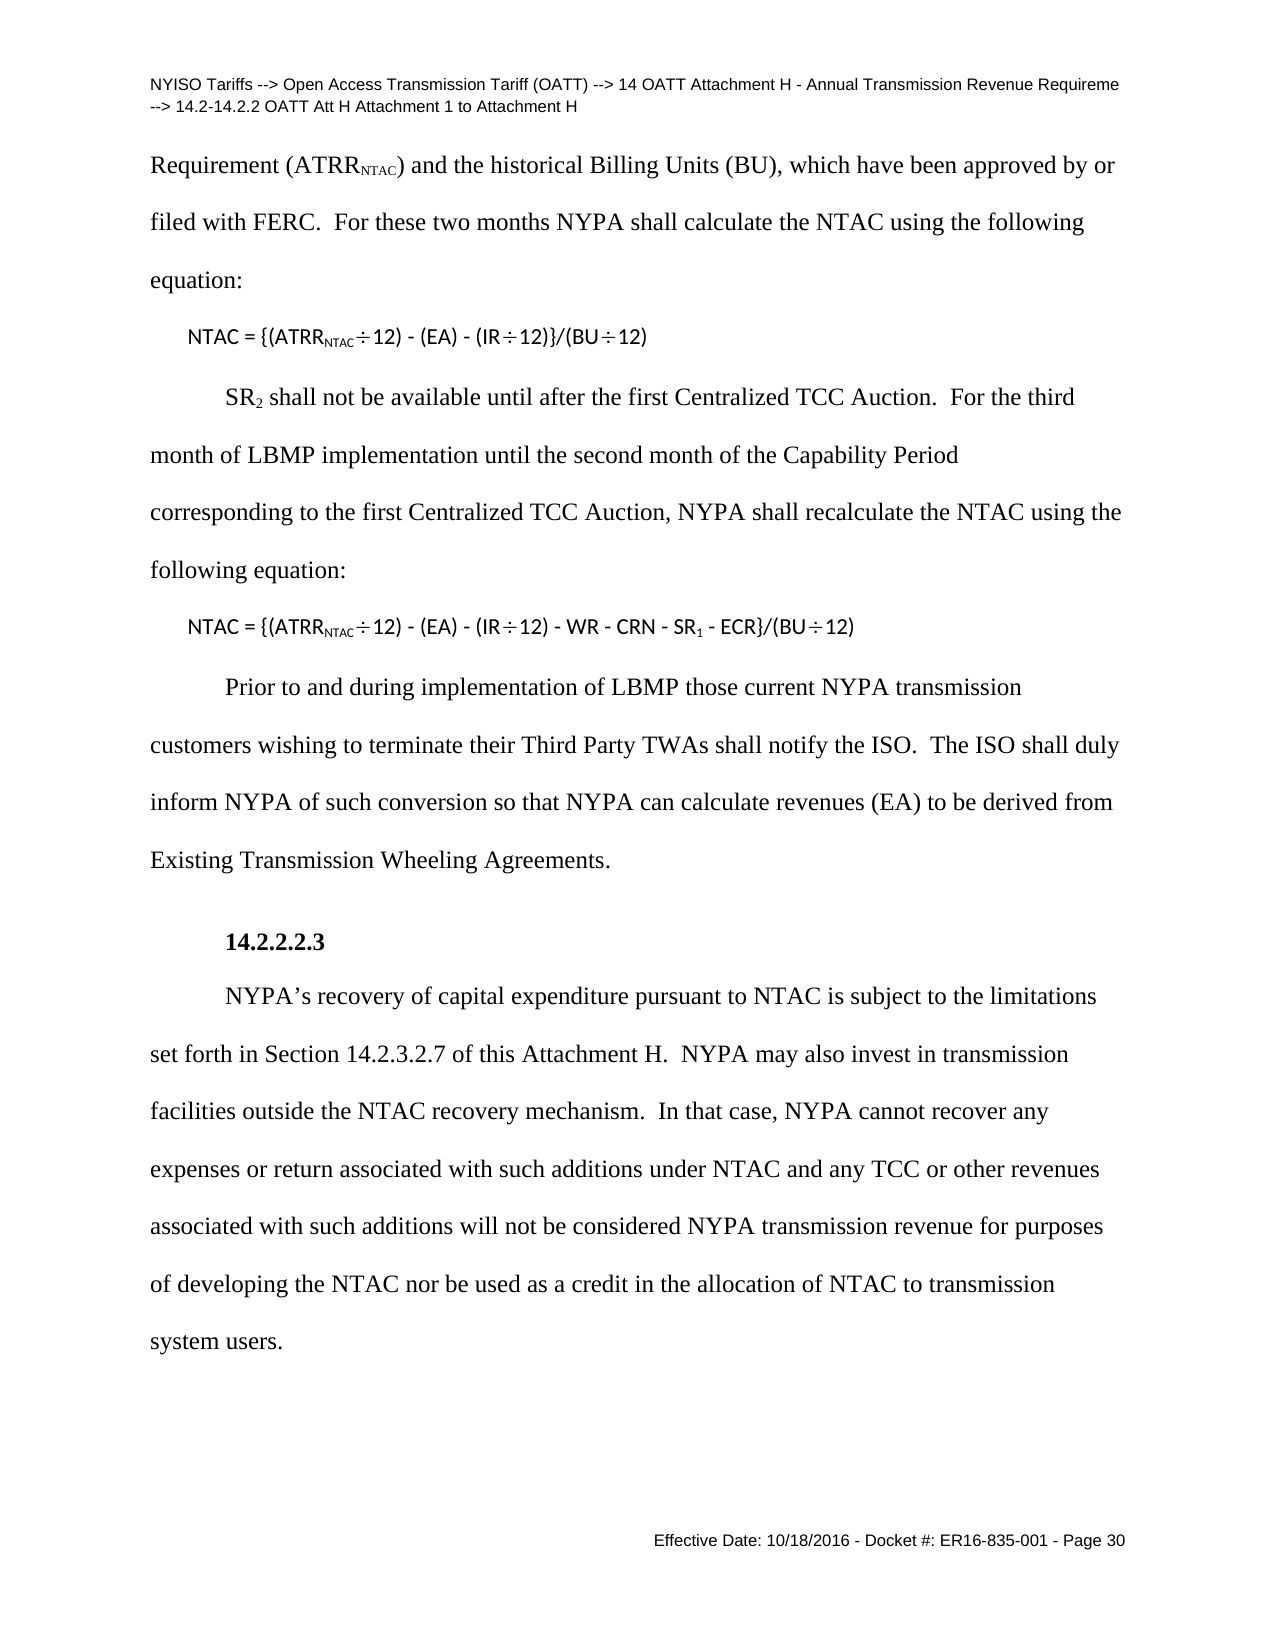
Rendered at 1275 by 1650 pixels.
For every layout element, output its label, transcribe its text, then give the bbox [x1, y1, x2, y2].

text NYPA’s recovery of capital expenditure pursuant to NTAC is subject to the limitations set forth in Section 14.2.3.2.7 of this Attachment H. NYPA may also invest in transmission facilities outside the NTAC recovery mechanism. In that case, NYPA cannot recover any expenses or return associated with such additions under NTAC and any TCC or other revenues associated with such additions will not be considered NYPA transmission revenue for purposes of developing the NTAC nor be used as a credit in the allocation of NTAC to transmission system users. [150, 981, 1125, 1355]
text SR2 shall not be available until after the first Centralized TCC Auction. For the third month of LBMP implementation until the second month of the Capability Period corresponding to the first Centralized TCC Auction, NYPA shall recalculate the NTAC using the following equation: [150, 382, 1125, 584]
text NTAC = {(ATRRNTAC12) - (EA) - (IR12) - WR - CRN - SR1 - ECR}/(BU12) [187, 612, 1125, 641]
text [150, 150, 1125, 294]
text NTAC = {(ATRRNTAC12) - (EA) - (IR12)}/(BU12) [187, 322, 1125, 351]
text Prior to and during implementation of LBMP those current NYPA transmission customers wishing to terminate their Third Party TWAs shall notify the ISO. The ISO shall duly inform NYPA of such conversion so that NYPA can calculate revenues (EA) to be derived from Existing Transmission Wheeling Agreements. [150, 672, 1125, 874]
subtitle 14.2.2.2.3 [225, 927, 1125, 956]
